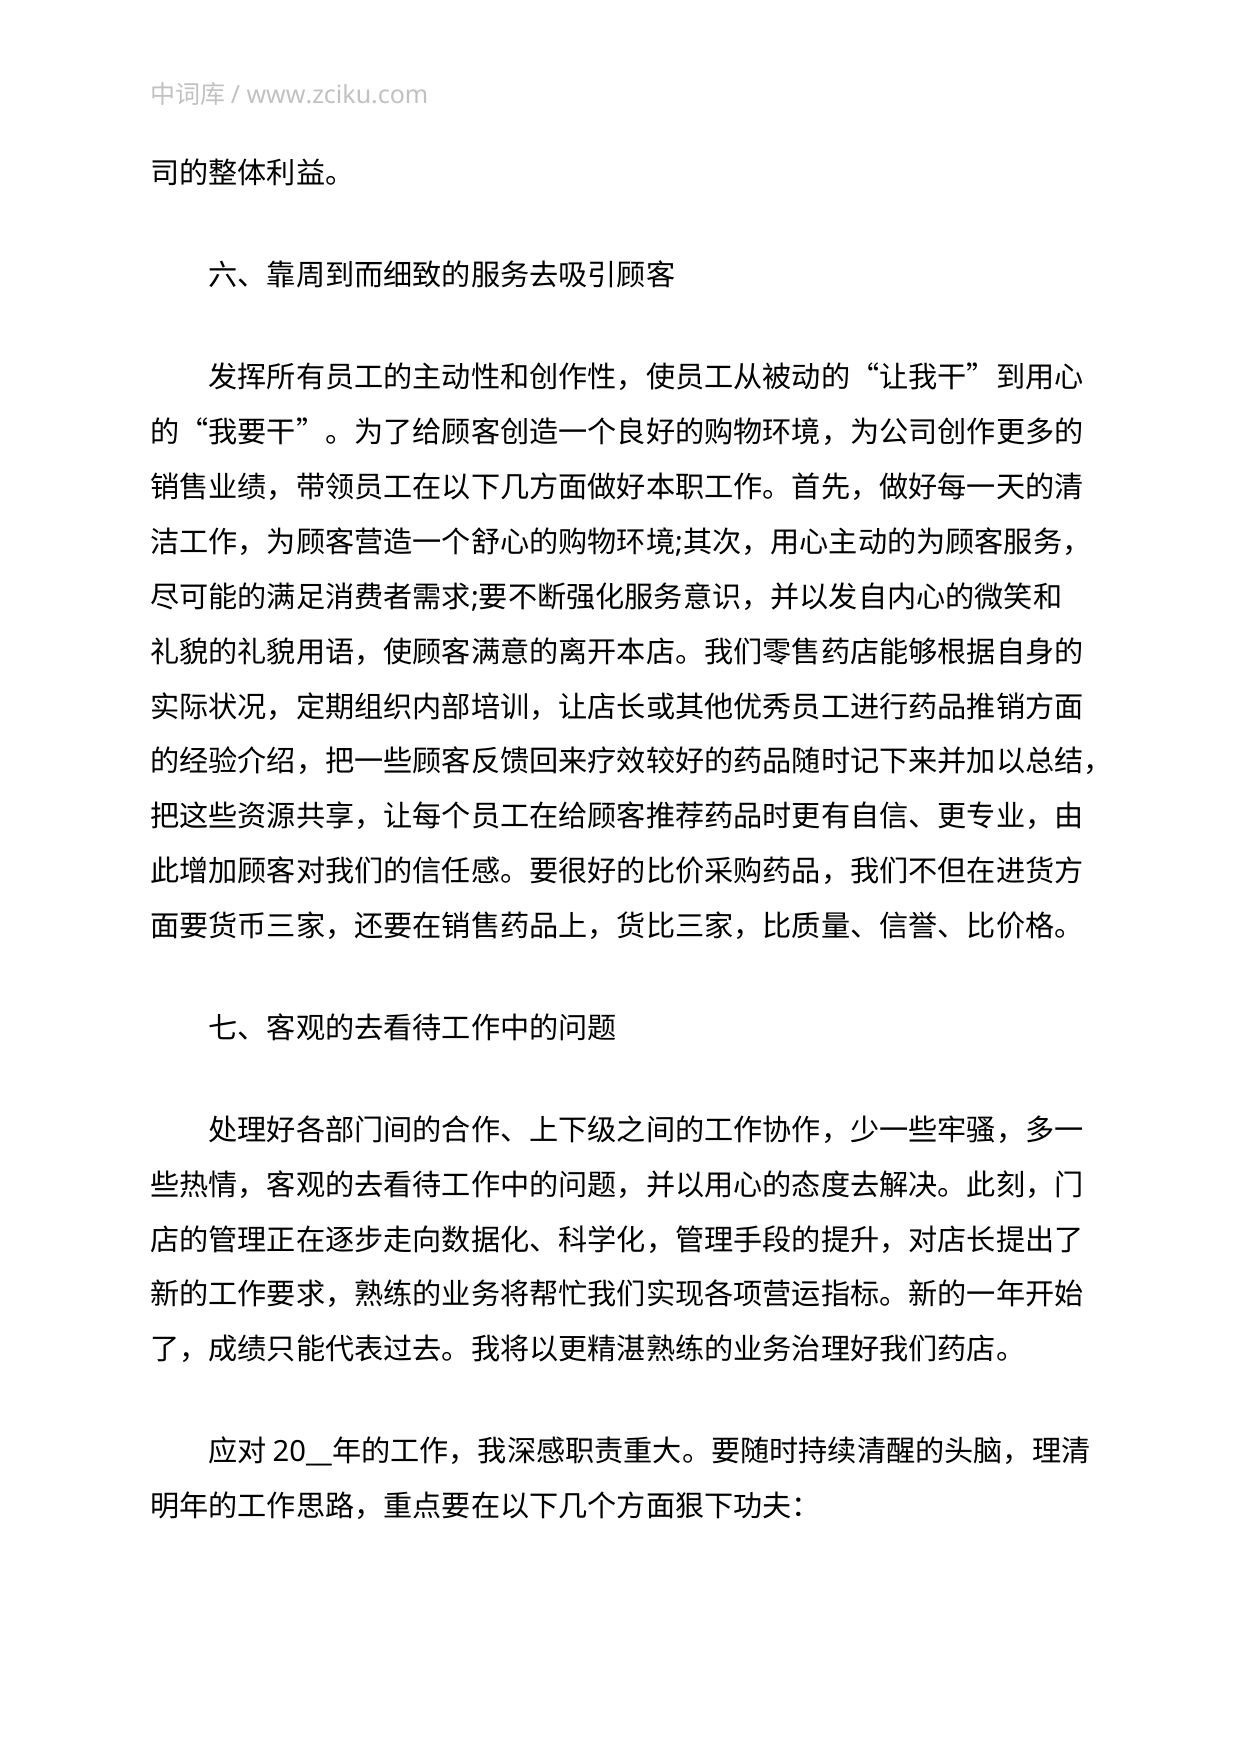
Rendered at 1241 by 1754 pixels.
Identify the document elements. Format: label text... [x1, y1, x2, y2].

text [150, 150, 1090, 192]
text 七、客观的去看待工作中的问题 [150, 1004, 1090, 1047]
text 六、靠周到而细致的服务去吸引顾客 [150, 252, 1090, 294]
text 发挥所有员工的主动性和创作性，使员工从被动的“让我干”到用心的“我要干”。为了给顾客创造一个良好的购物环境，为公司创作更多的销售业绩，带领员工在以下几方面做好本职工作。首先，做好每一天的清洁工作，为顾客营造一个舒心的购物环境;其次，用心主动的为顾客服务，尽可能的满足消费者需求;要不断强化服务意识，并以发自内心的微笑和礼貌的礼貌用语，使顾客满意的离开本店。我们零售药店能够根据自身的实际状况，定期组织内部培训，让店长或其他优秀员工进行药品推销方面的经验介绍，把一些顾客反馈回来疗效较好的药品随时记下来并加以总结，把这些资源共享，让每个员工在给顾客推荐药品时更有自信、更专业，由此增加顾客对我们的信任感。要很好的比价采购药品，我们不但在进货方面要货币三家，还要在销售药品上，货比三家，比质量、信誉、比价格。 [150, 353, 1090, 945]
text 处理好各部门间的合作、上下级之间的工作协作，少一些牢骚，多一些热情，客观的去看待工作中的问题，并以用心的态度去解决。此刻，门店的管理正在逐步走向数据化、科学化，管理手段的提升，对店长提出了新的工作要求，熟练的业务将帮忙我们实现各项营运指标。新的一年开始了，成绩只能代表过去。我将以更精湛熟练的业务治理好我们药店。 [150, 1106, 1090, 1368]
text 应对20__年的工作，我深感职责重大。要随时持续清醒的头脑，理清明年的工作思路，重点要在以下几个方面狠下功夫： [150, 1428, 1090, 1525]
